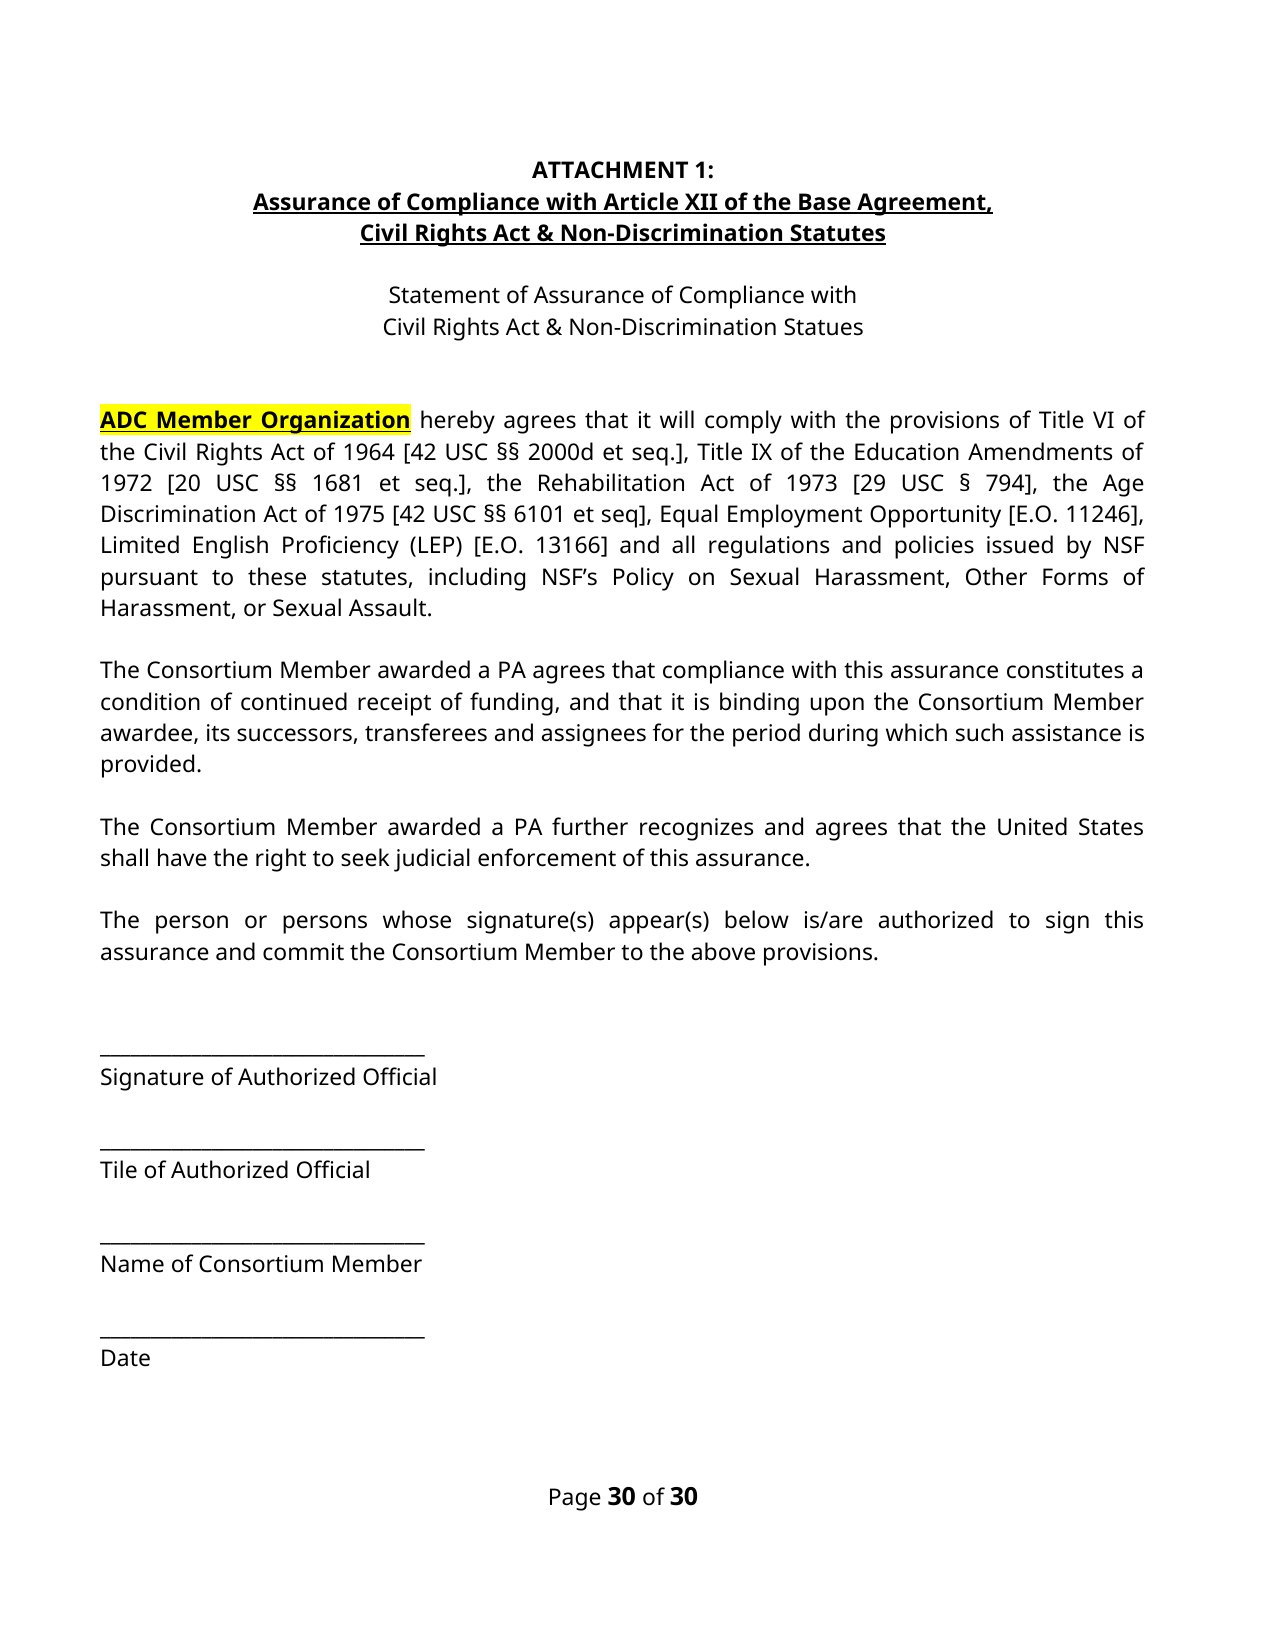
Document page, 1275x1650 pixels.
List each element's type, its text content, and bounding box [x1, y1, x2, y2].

text ADC Member Organization hereby agrees that it will comply with the provisions of Title VI of the Civil Rights Act of 1964 [42 USC §§ 2000d et seq.], Title IX of the Education Amendments of 1972 [20 USC §§ 1681 et seq.], the Rehabilitation Act of 1973 [29 USC § 794], the Age Discrimination Act of 1975 [42 USC §§ 6101 et seq], Equal Employment Opportunity [E.O. 11246], Limited English Proficiency (LEP) [E.O. 13166] and all regulations and policies issued by NSF pursuant to these statutes, including NSF’s Policy on Sexual Harassment, Other Forms of Harassment, or Sexual Assault. [100, 404, 1146, 623]
text ________________________________ [100, 1217, 1146, 1248]
subtitle Civil Rights Act & Non-Discrimination Statutes [100, 217, 1146, 248]
subtitle ATTACHMENT 1: [100, 154, 1146, 185]
text Tile of Authorized Official [100, 1154, 1146, 1185]
text ________________________________ [100, 1029, 1146, 1060]
text Signature of Authorized Official [100, 1060, 1146, 1092]
text Civil Rights Act & Non-Discrimination Statues [100, 310, 1146, 342]
text ________________________________ [100, 1123, 1146, 1154]
text Date [100, 1342, 1146, 1373]
text ________________________________ [100, 1310, 1146, 1342]
text The person or persons whose signature(s) appear(s) below is/are authorized to sign this assurance and commit the Consortium Member to the above provisions. [100, 904, 1146, 967]
text Name of Consortium Member [100, 1248, 1146, 1279]
subtitle Assurance of Compliance with Article XII of the Base Agreement, [100, 185, 1146, 217]
text The Consortium Member awarded a PA agrees that compliance with this assurance constitutes a condition of continued receipt of funding, and that it is binding upon the Consortium Member awardee, its successors, transferees and assignees for the period during which such assistance is provided. [100, 654, 1146, 779]
text The Consortium Member awarded a PA further recognizes and agrees that the United States shall have the right to seek judicial enforcement of this assurance. [100, 810, 1146, 873]
text Statement of Assurance of Compliance with [100, 279, 1146, 310]
